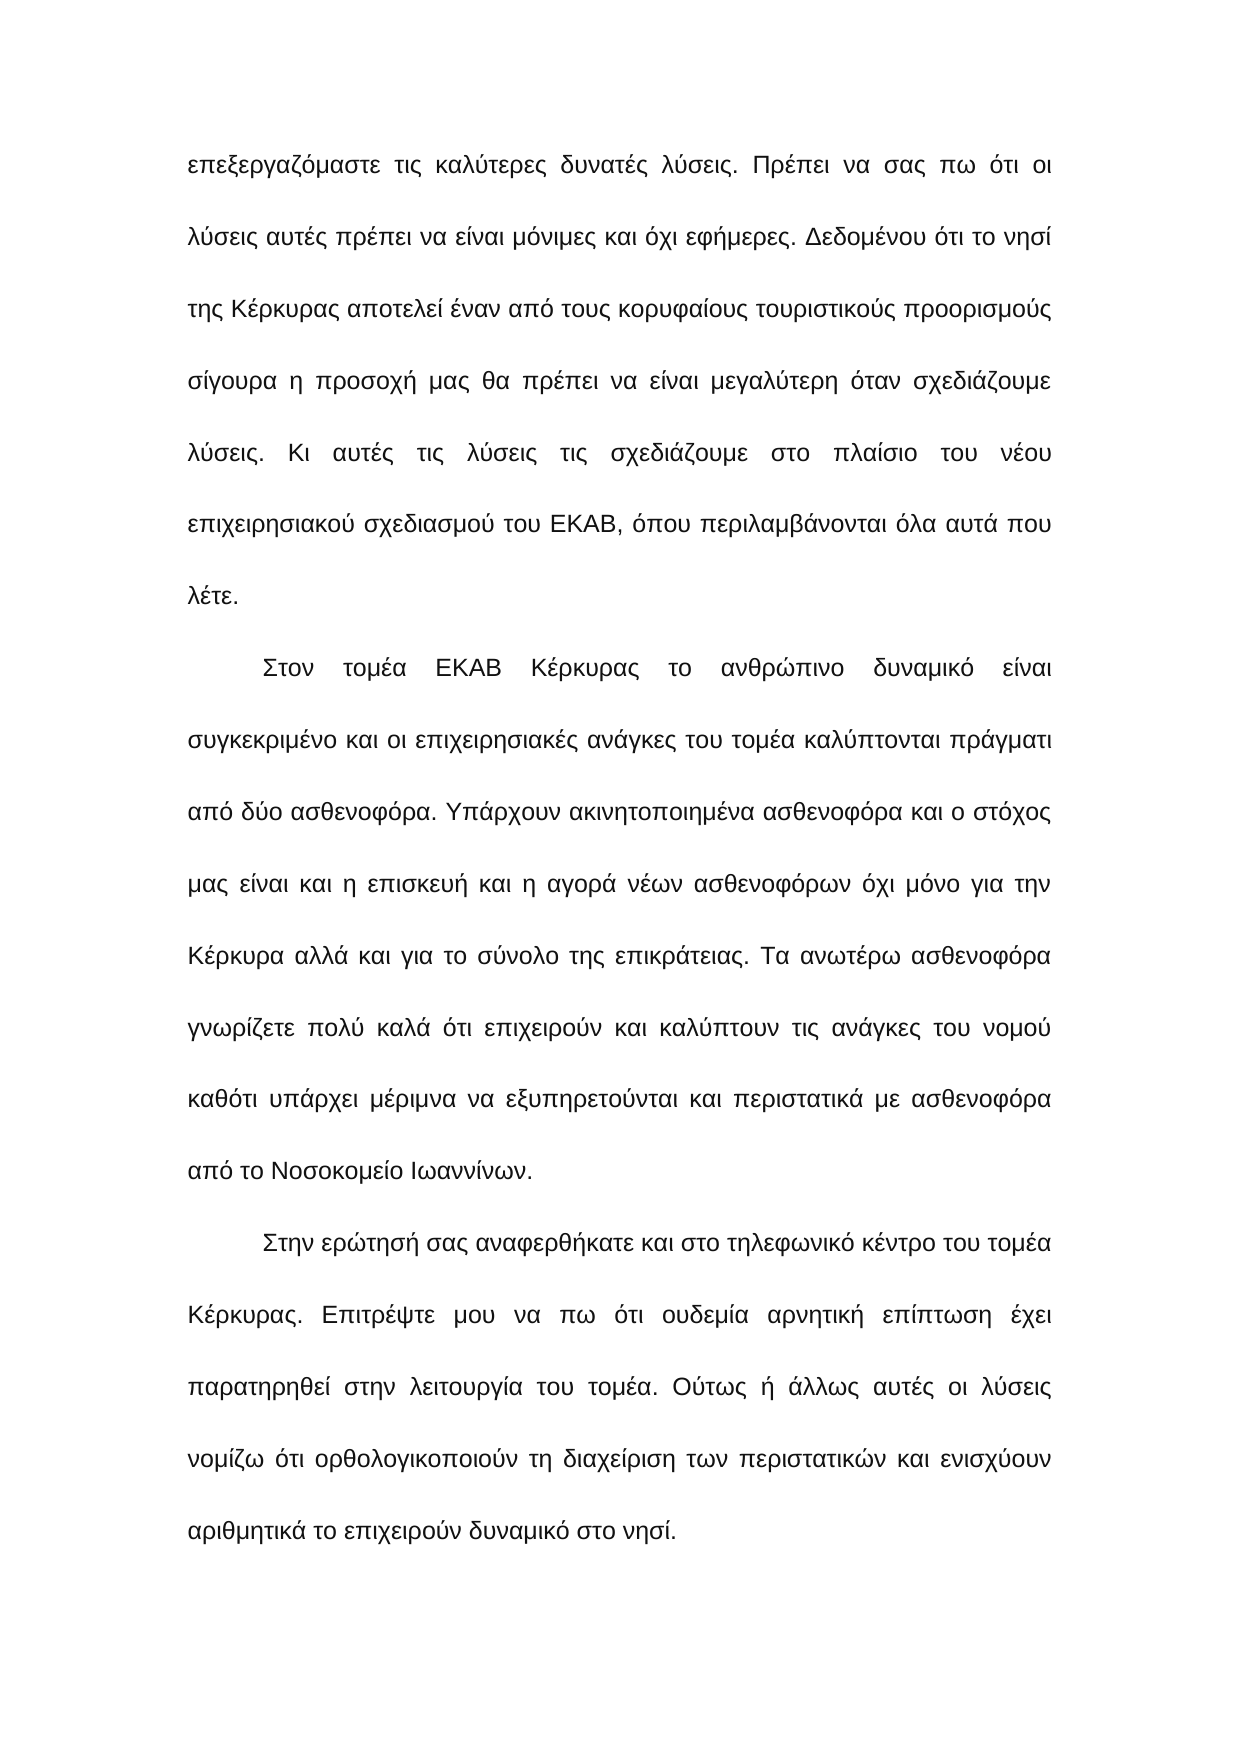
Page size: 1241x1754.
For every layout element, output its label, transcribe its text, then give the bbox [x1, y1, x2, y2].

text Στην ερώτησή σας αναφερθήκατε και στο τηλεφωνικό κέντρο του τομέα Κέρκυρας. Επιτρέψτε μου να πω ότι ουδεμία αρνητική επίπτωση έχει παρατηρηθεί στην λειτουργία του τομέα. Ούτως ή άλλως αυτές οι λύσεις νομίζω ότι ορθολογικοποιούν τη διαχείριση των περιστατικών και ενισχύουν αριθμητικά το επιχειρούν δυναμικό στο νησί. [187, 1228, 1053, 1544]
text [187, 150, 1053, 610]
text Στον τομέα ΕΚΑΒ Κέρκυρας το ανθρώπινο δυναμικό είναι συγκεκριμένο και οι επιχειρησιακές ανάγκες του τομέα καλύπτονται πράγματι από δύο ασθενοφόρα. Υπάρχουν ακινητοποιημένα ασθενοφόρα και ο στόχος μας είναι και η επισκευή και η αγορά νέων ασθενοφόρων όχι μόνο για την Κέρκυρα αλλά και για το σύνολο της επικράτειας. Τα ανωτέρω ασθενοφόρα γνωρίζετε πολύ καλά ότι επιχειρούν και καλύπτουν τις ανάγκες του νομού καθότι υπάρχει μέριμνα να εξυπηρετούνται και περιστατικά με ασθενοφόρα από το Νοσοκομείο Ιωαννίνων. [187, 653, 1053, 1185]
